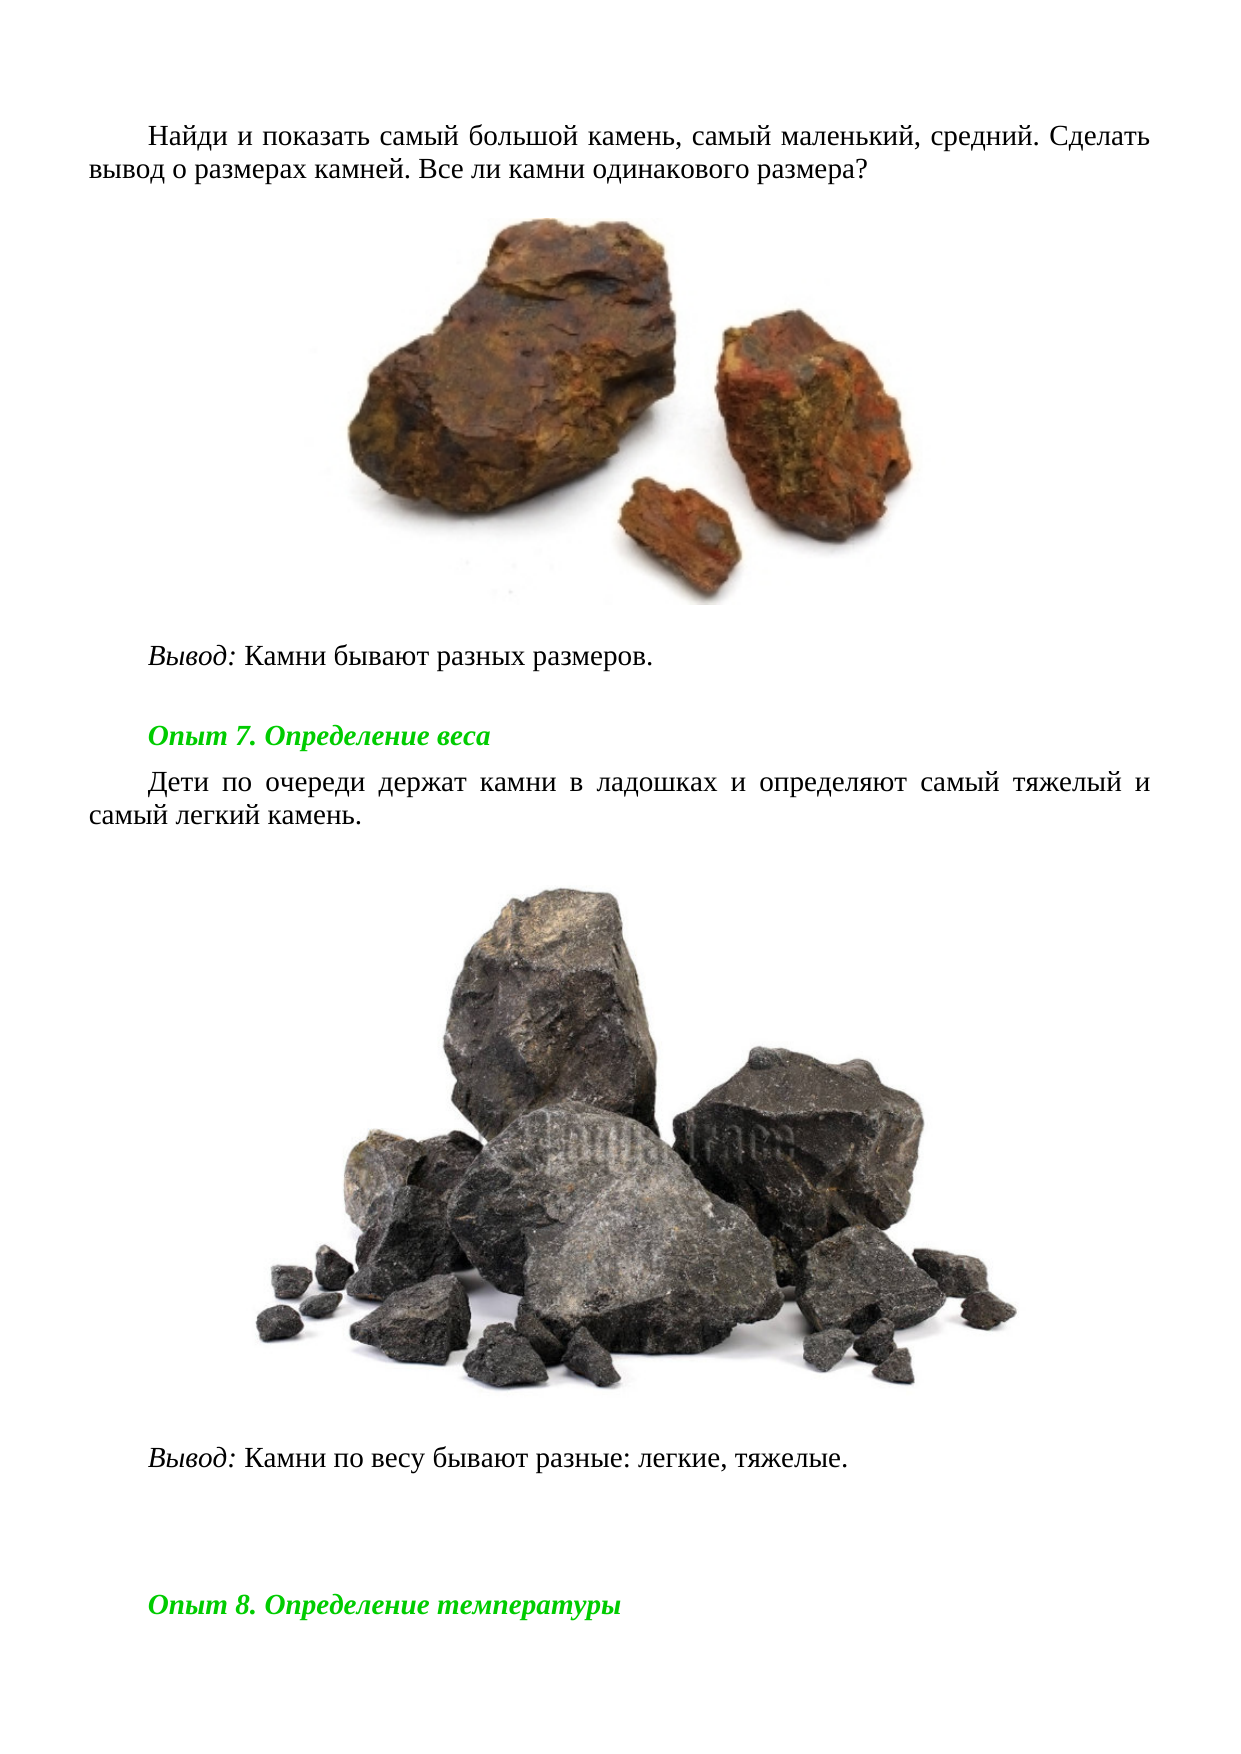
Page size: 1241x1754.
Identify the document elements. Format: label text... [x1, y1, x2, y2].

text Опыт 7. Определение веса [88, 718, 1152, 751]
text Вывод: Камни по весу бывают разные: легкие, тяжелые. [88, 1440, 1152, 1474]
text Вывод: Камни бывают разных размеров. [88, 638, 1152, 672]
text Опыт 8. Определение температуры [88, 1587, 1152, 1621]
text Дети по очереди держат камни в ладошках и определяют самый тяжелый и самый легкий камень. [88, 764, 1152, 831]
text Найди и показать самый большой камень, самый маленький, средний. Сделать вывод о размерах камней. Все ли камни одинакового размера? [88, 118, 1152, 185]
picture [294, 218, 946, 605]
picture [229, 864, 1027, 1407]
